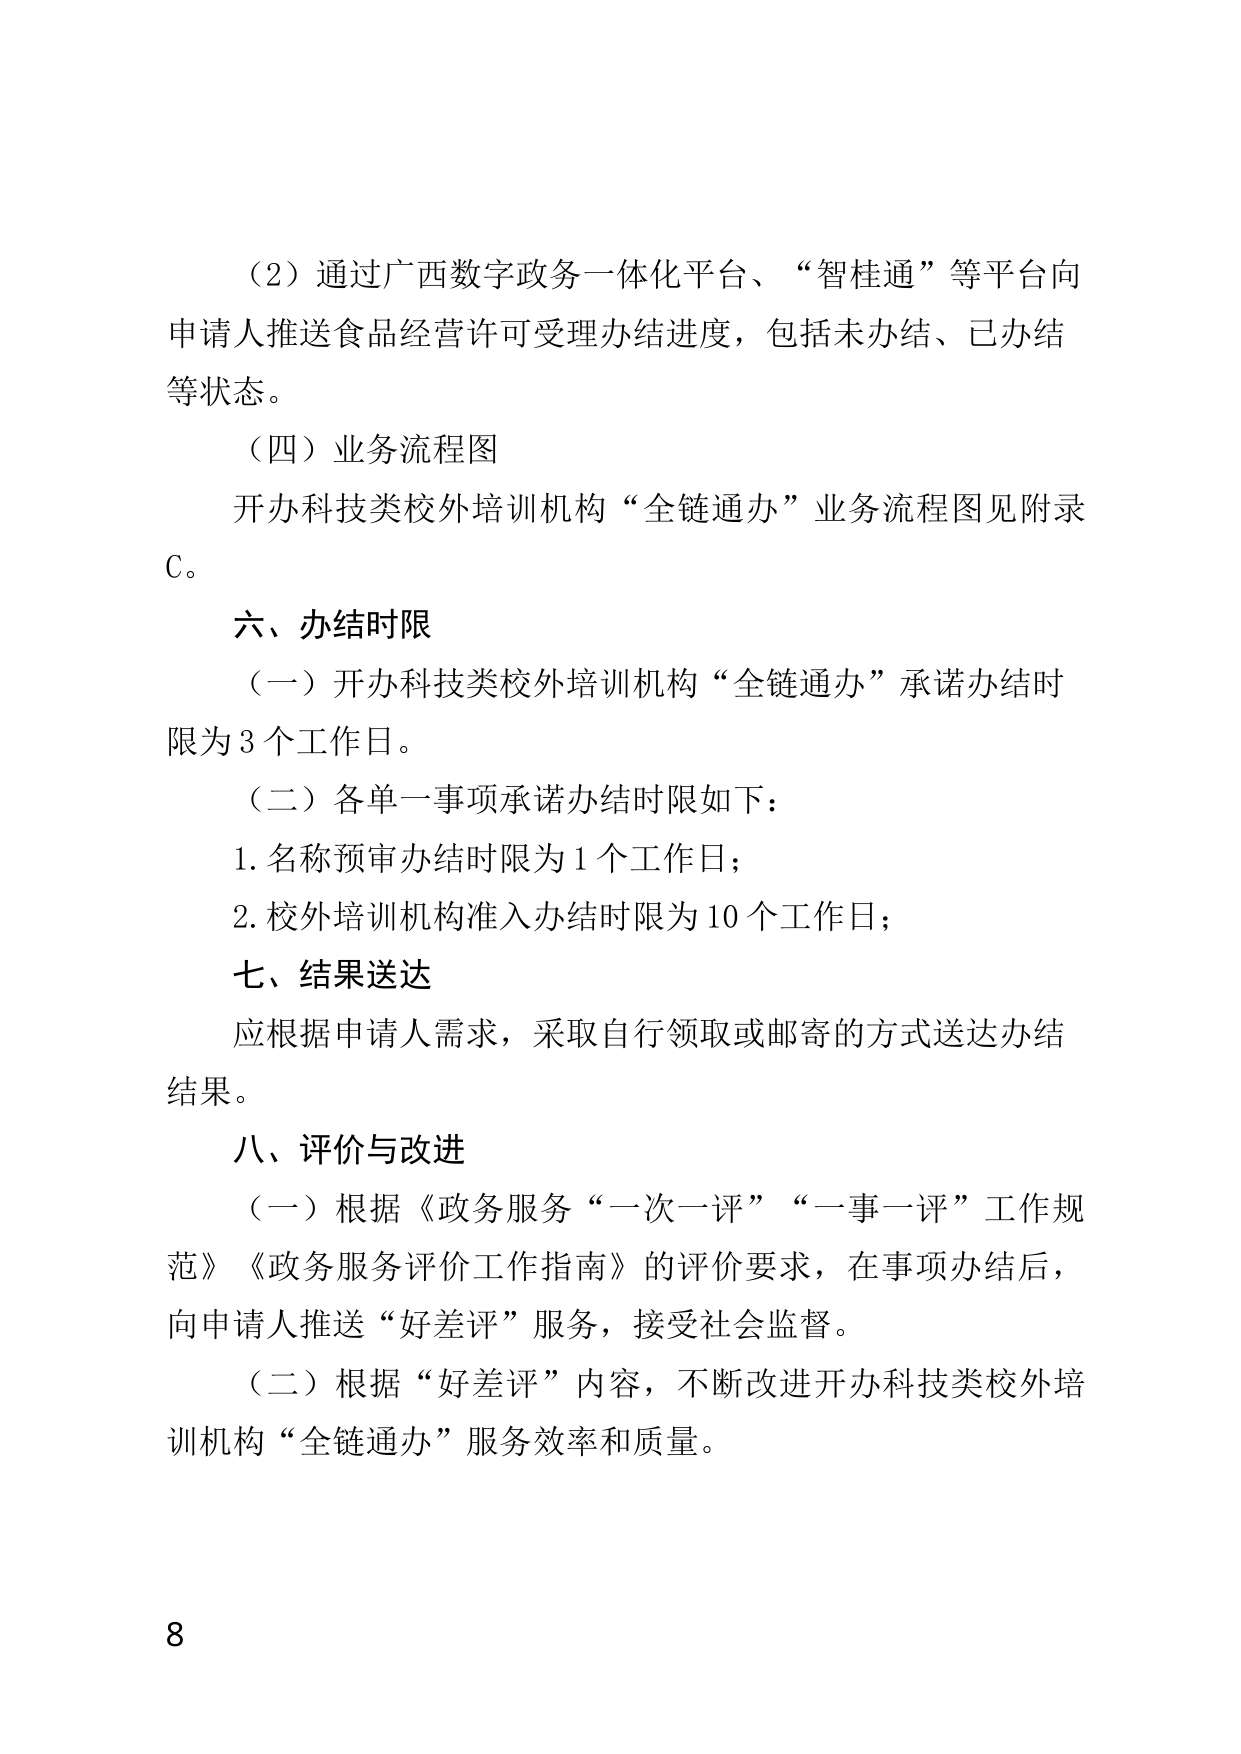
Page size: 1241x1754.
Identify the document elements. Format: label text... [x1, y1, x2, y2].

list （一）开办科技类校外培训机构“全链通办”承诺办结时限为3个工作日。 [165, 641, 1087, 758]
list 六、办结时限 [165, 583, 1087, 641]
list （二）根据“好差评”内容，不断改进开办科技类校外培训机构“全链通办”服务效率和质量。 [165, 1341, 1087, 1458]
list 2.校外培训机构准入办结时限为10个工作日； [165, 874, 1087, 933]
text 开办科技类校外培训机构“全链通办”业务流程图见附录C。 [165, 466, 1087, 583]
list 八、评价与改进 [165, 1108, 1087, 1166]
list （四）业务流程图 [165, 408, 1087, 466]
list 应根据申请人需求，采取自行领取或邮寄的方式送达办结结果。 [165, 991, 1087, 1108]
list 1.名称预审办结时限为1个工作日； [165, 816, 1087, 874]
list （二）各单一事项承诺办结时限如下： [165, 758, 1087, 816]
list 七、结果送达 [165, 933, 1087, 991]
list （一）根据《政务服务“一次一评”“一事一评”工作规范》《政务服务评价工作指南》的评价要求，在事项办结后，向申请人推送“好差评”服务，接受社会监督。 [165, 1166, 1087, 1341]
list （2）通过广西数字政务一体化平台、“智桂通”等平台向申请人推送食品经营许可受理办结进度，包括未办结、已办结等状态。 [165, 233, 1087, 408]
